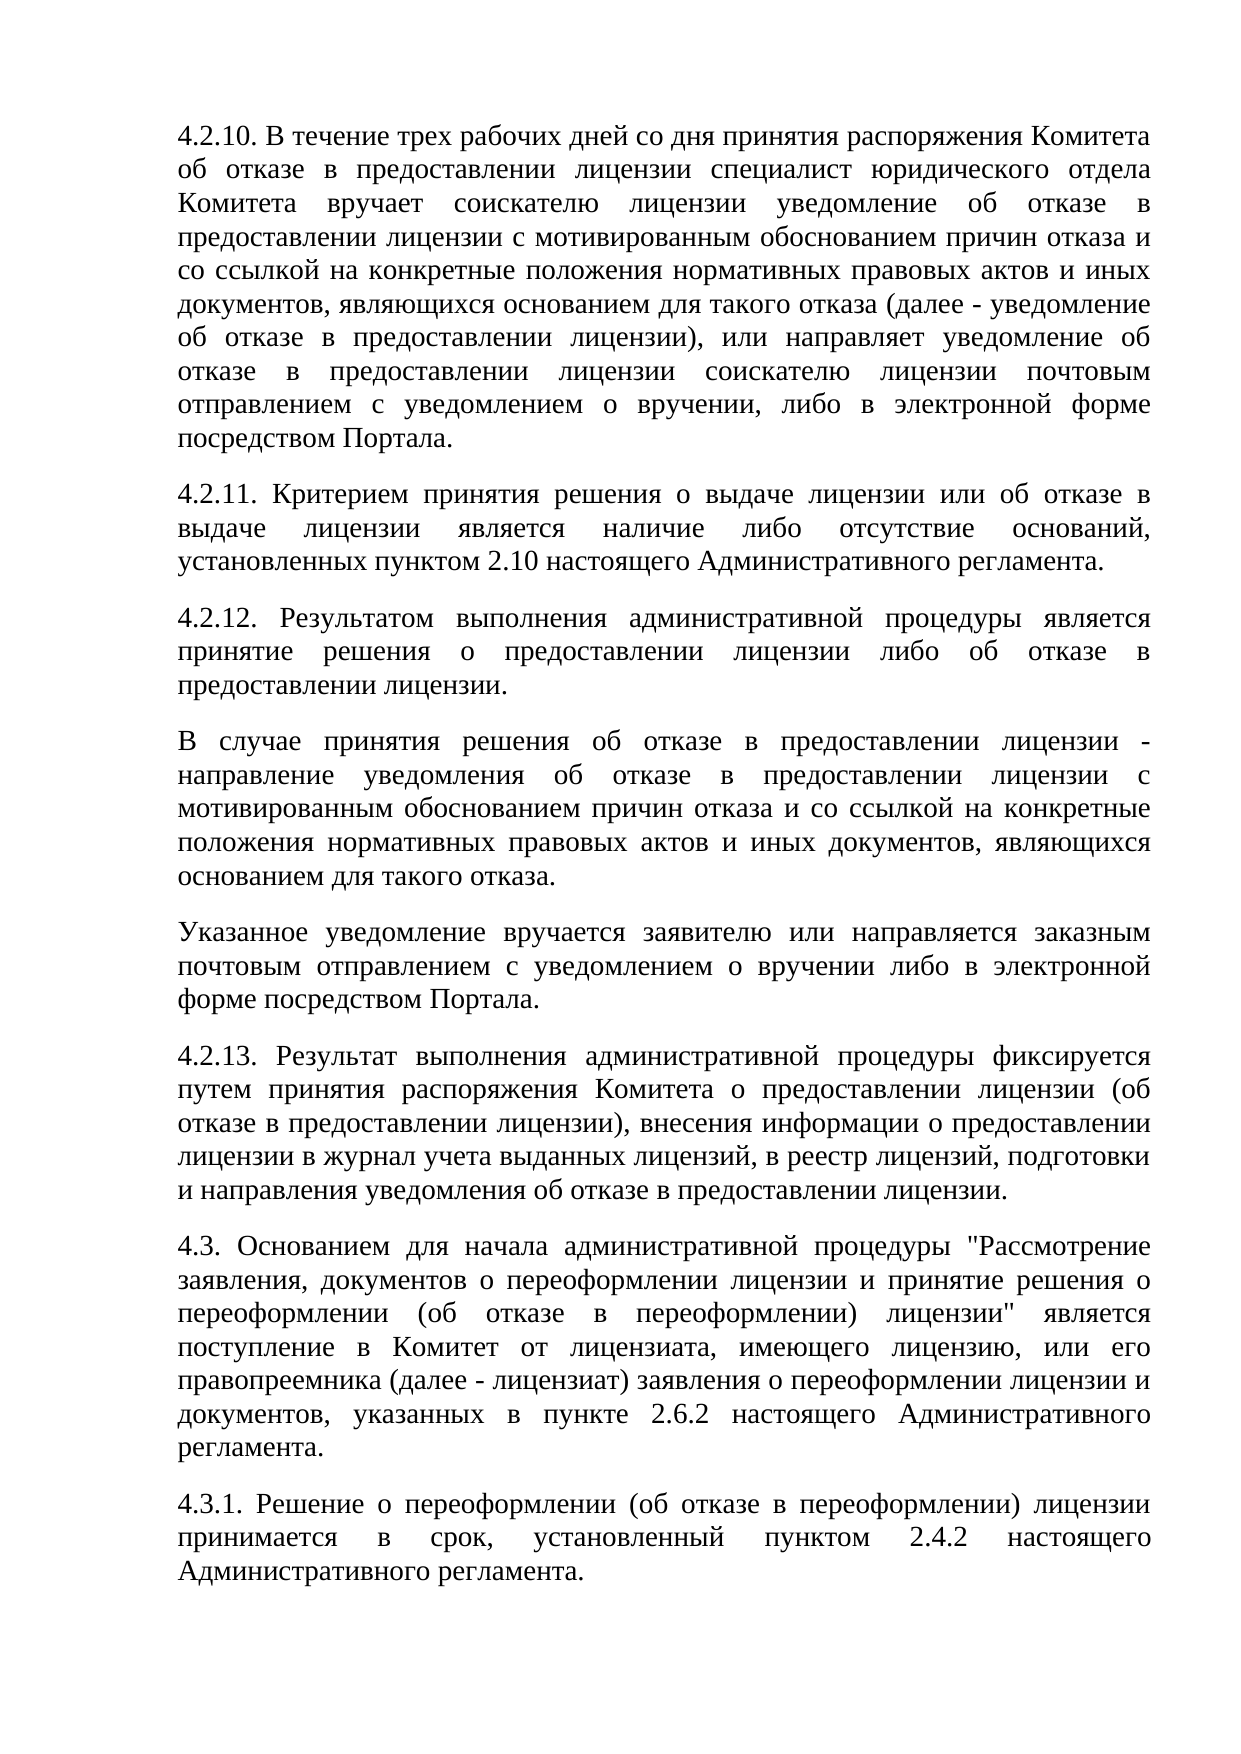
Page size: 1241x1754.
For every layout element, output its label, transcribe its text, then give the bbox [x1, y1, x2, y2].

text Указанное уведомление вручается заявителю или направляется заказным почтовым отправлением с уведомлением о вручении либо в электронной форме посредством Портала. [177, 914, 1152, 1015]
text 4.2.12. Результатом выполнения административной процедуры является принятие решения о предоставлении лицензии либо об отказе в предоставлении лицензии. [177, 600, 1152, 701]
text 4.3.1. Решение о переоформлении (об отказе в переоформлении) лицензии принимается в срок, установленный пунктом 2.4.2 настоящего Административного регламента. [177, 1486, 1152, 1587]
text 4.2.10. В течение трех рабочих дней со дня принятия распоряжения Комитета об отказе в предоставлении лицензии специалист юридического отдела Комитета вручает соискателю лицензии уведомление об отказе в предоставлении лицензии с мотивированным обоснованием причин отказа и со ссылкой на конкретные положения нормативных правовых актов и иных документов, являющихся основанием для такого отказа (далее - уведомление об отказе в предоставлении лицензии), или направляет уведомление об отказе в предоставлении лицензии соискателю лицензии почтовым отправлением с уведомлением о вручении, либо в электронной форме посредством Портала. [177, 118, 1152, 453]
text 4.2.11. Критерием принятия решения о выдаче лицензии или об отказе в выдаче лицензии является наличие либо отсутствие оснований, установленных пунктом 2.10 настоящего Административного регламента. [177, 476, 1152, 577]
text 4.3. Основанием для начала административной процедуры "Рассмотрение заявления, документов о переоформлении лицензии и принятие решения о переоформлении (об отказе в переоформлении) лицензии" является поступление в Комитет от лицензиата, имеющего лицензию, или его правопреемника (далее - лицензиат) заявления о переоформлении лицензии и документов, указанных в пункте 2.6.2 настоящего Административного регламента. [177, 1228, 1152, 1463]
text 4.2.13. Результат выполнения административной процедуры фиксируется путем принятия распоряжения Комитета о предоставлении лицензии (об отказе в предоставлении лицензии), внесения информации о предоставлении лицензии в журнал учета выданных лицензий, в реестр лицензий, подготовки и направления уведомления об отказе в предоставлении лицензии. [177, 1038, 1152, 1205]
text В случае принятия решения об отказе в предоставлении лицензии - направление уведомления об отказе в предоставлении лицензии с мотивированным обоснованием причин отказа и со ссылкой на конкретные положения нормативных правовых актов и иных документов, являющихся основанием для такого отказа. [177, 723, 1152, 891]
